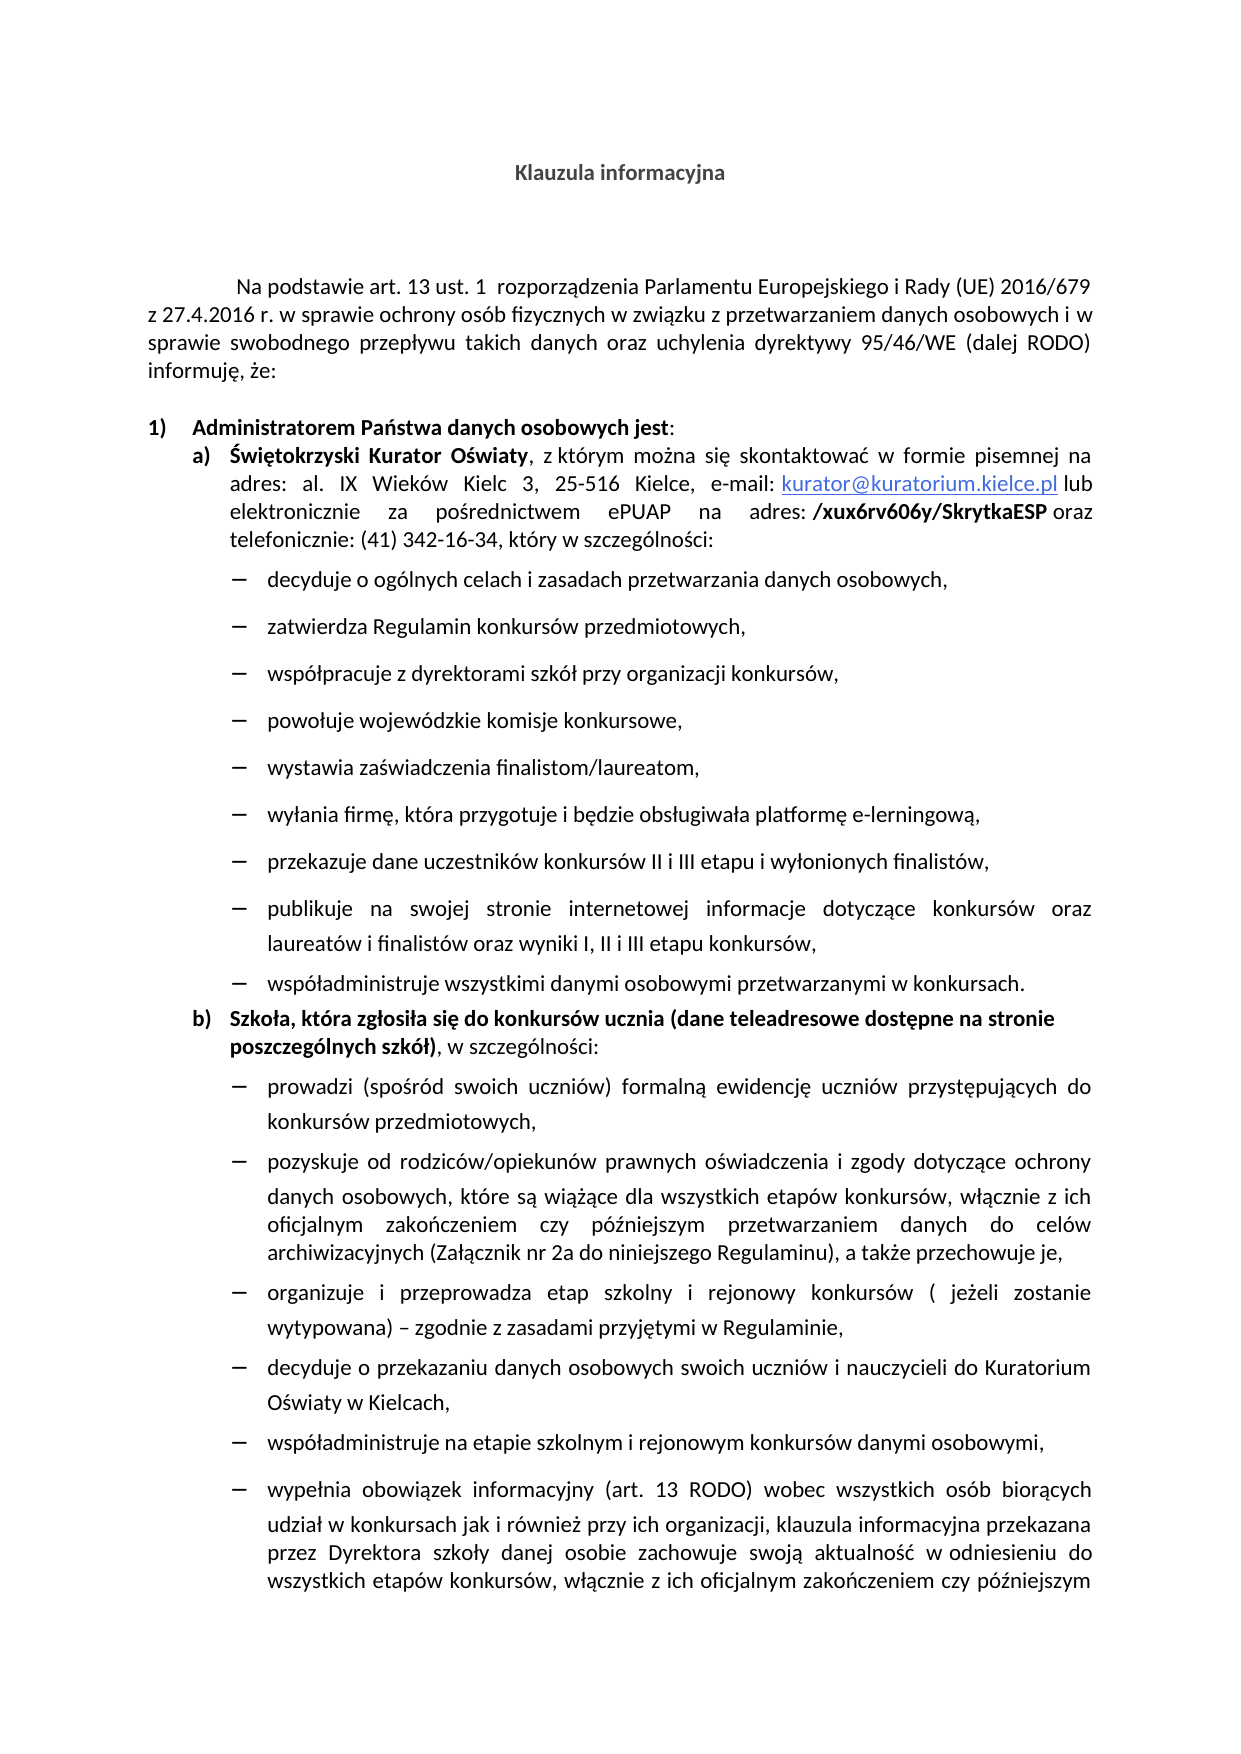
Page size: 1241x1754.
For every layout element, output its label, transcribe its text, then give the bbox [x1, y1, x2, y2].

list publikuje na swojej stronie internetowej informacje dotyczące konkursów oraz laureatów i finalistów oraz wyniki I, II i III etapu konkursów, [229, 882, 1093, 957]
list pozyskuje od rodziców/opiekunów prawnych oświadczenia i zgody dotyczące ochrony danych osobowych, które są wiążące dla wszystkich etapów konkursów, włącznie z ich oficjalnym zakończeniem czy późniejszym przetwarzaniem danych do celów archiwizacyjnych (Załącznik nr 2a do niniejszego Regulaminu), a także przechowuje je, [229, 1135, 1093, 1266]
list przekazuje dane uczestników konkursów II i III etapu i wyłonionych finalistów, [229, 835, 1093, 882]
list Administratorem Państwa danych osobowych jest: [148, 413, 1093, 441]
list Szkoła, która zgłosiła się do konkursów ucznia (dane teleadresowe dostępne na stronie poszczególnych szkół), w szczególności: [192, 1004, 1093, 1060]
list decyduje o przekazaniu danych osobowych swoich uczniów i nauczycieli do Kuratorium Oświaty w Kielcach, [229, 1341, 1093, 1416]
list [229, 1463, 1093, 1594]
text Na podstawie art. 13 ust. 1 rozporządzenia Parlamentu Europejskiego i Rady (UE) 2016/679 z 27.4.2016 r. w sprawie ochrony osób fizycznych w związku z przetwarzaniem danych osobowych i w sprawie swobodnego przepływu takich danych oraz uchylenia dyrektywy 95/46/WE (dalej RODO) informuję, że: [148, 272, 1093, 384]
list prowadzi (spośród swoich uczniów) formalną ewidencję uczniów przystępujących do konkursów przedmiotowych, [229, 1060, 1093, 1135]
list wystawia zaświadczenia finalistom/laureatom, [229, 741, 1093, 788]
text Klauzula informacyjna [148, 158, 1093, 186]
list współadministruje na etapie szkolnym i rejonowym konkursów danymi osobowymi, [229, 1416, 1093, 1463]
list organizuje i przeprowadza etap szkolny i rejonowy konkursów ( jeżeli zostanie wytypowana) – zgodnie z zasadami przyjętymi w Regulaminie, [229, 1266, 1093, 1341]
list Świętokrzyski Kurator Oświaty, z którym można się skontaktować w formie pisemnej na adres: al. IX Wieków Kielc 3, 25-516 Kielce, e-mail: kurator@kuratorium.kielce.pl lub elektronicznie za pośrednictwem ePUAP na adres: /xux6rv606y/SkrytkaESP oraz telefonicznie: (41) 342-16-34, który w szczególności: [192, 441, 1093, 553]
list współadministruje wszystkimi danymi osobowymi przetwarzanymi w konkursach. [229, 957, 1093, 1004]
list wyłania firmę, która przygotuje i będzie obsługiwała platformę e-lerningową, [229, 788, 1093, 835]
list powołuje wojewódzkie komisje konkursowe, [229, 694, 1093, 741]
list decyduje o ogólnych celach i zasadach przetwarzania danych osobowych, [229, 553, 1093, 601]
list zatwierdza Regulamin konkursów przedmiotowych, [229, 601, 1093, 647]
list współpracuje z dyrektorami szkół przy organizacji konkursów, [229, 647, 1093, 694]
